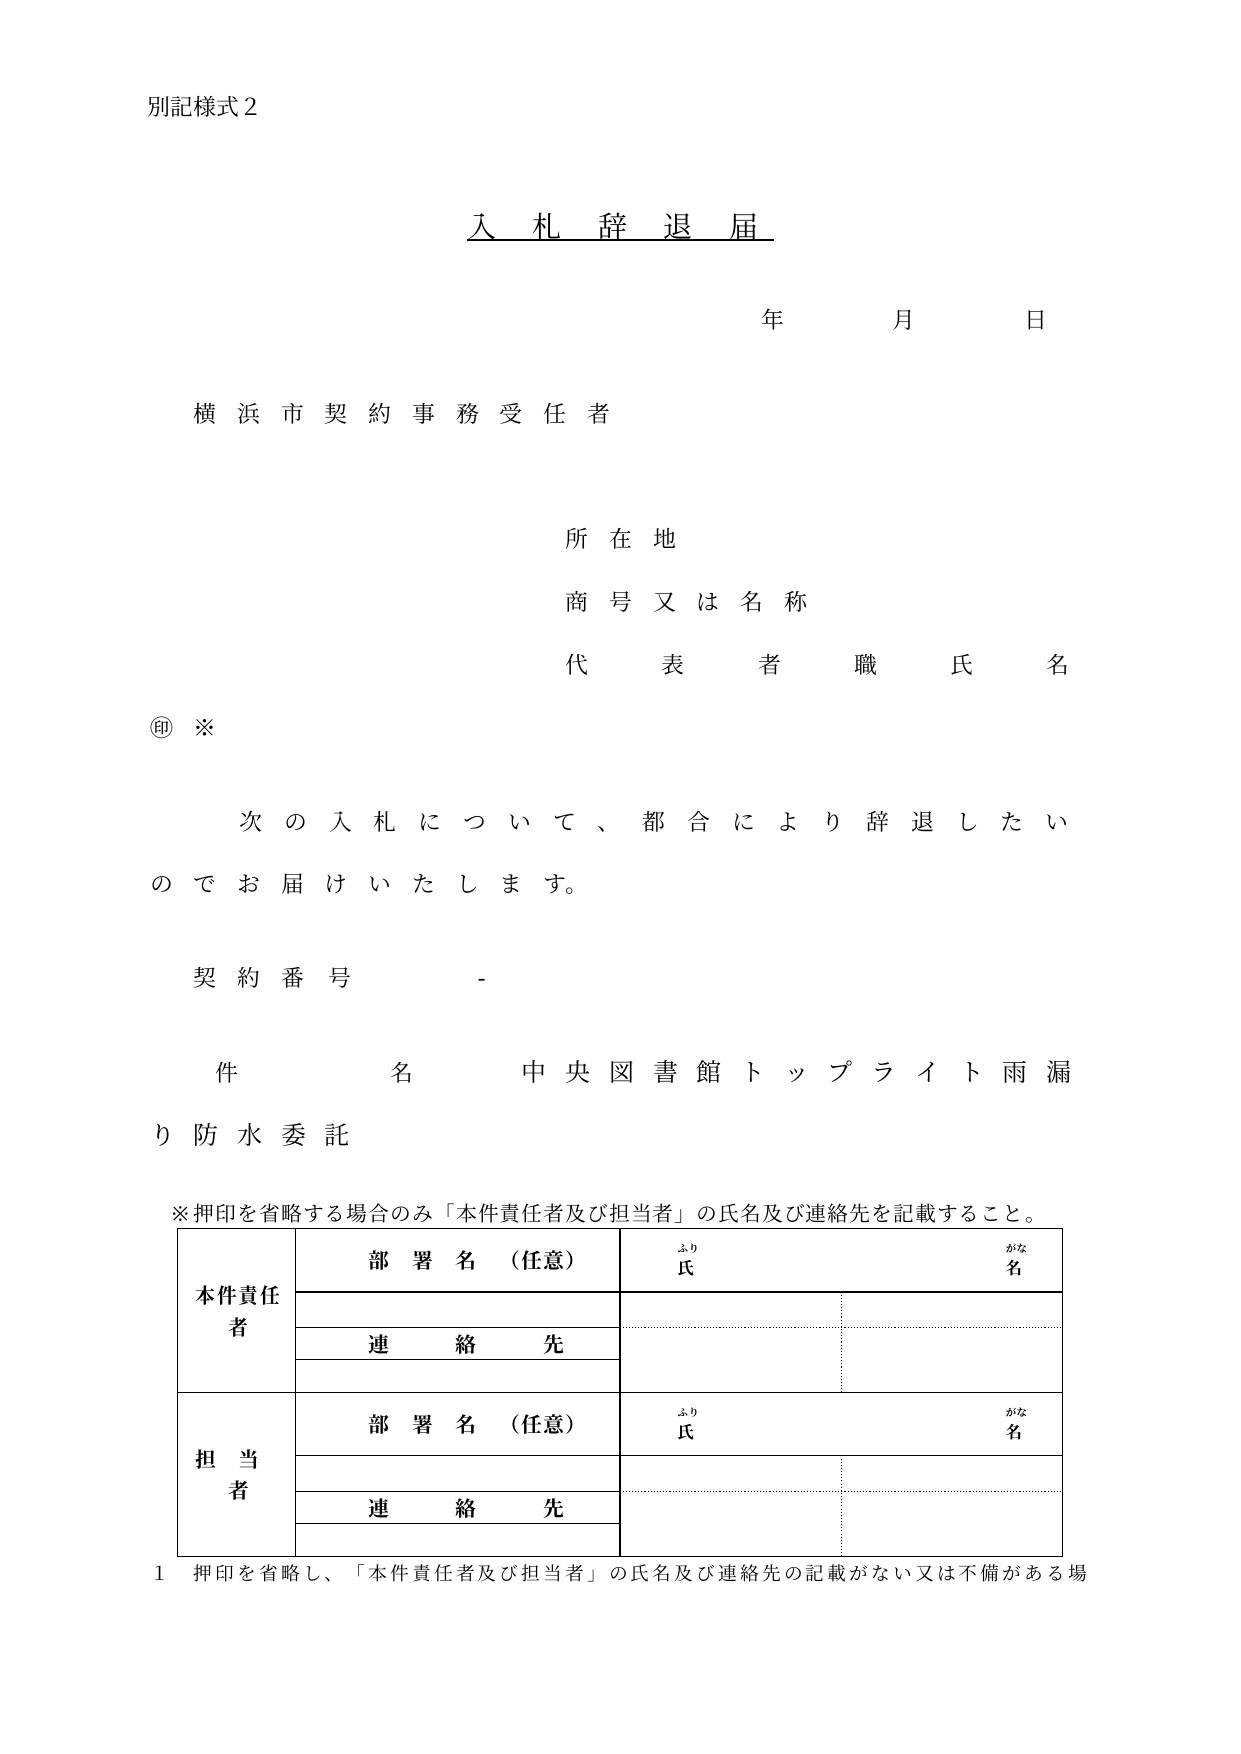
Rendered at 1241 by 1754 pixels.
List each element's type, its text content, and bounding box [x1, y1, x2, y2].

text 次の入札について、都合により辞退したいのでお届けいたします。 [150, 789, 1090, 914]
table_cell [296, 1360, 619, 1392]
text 所在地 [150, 507, 1090, 569]
table_cell [621, 1393, 1062, 1455]
text 商号又は名称 [150, 569, 1090, 632]
text ※押印を省略する場合のみ「本件責任者及び担当者」の氏名及び連絡先を記載すること。 [150, 1196, 1090, 1228]
table_cell 部 署 名 （任意） [296, 1393, 619, 1455]
table_cell [621, 1456, 841, 1491]
text 横浜市契約事務受任者 [150, 381, 1090, 444]
text 契約番号 - [150, 946, 1090, 1008]
text 代表者職氏名 ㊞※ [150, 632, 1090, 757]
table_header 部 署 名 （任意） [296, 1229, 619, 1291]
table_cell 連 絡 先 [296, 1492, 619, 1523]
table_header 本件責任者 [178, 1229, 295, 1392]
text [150, 1557, 1090, 1588]
table_cell [296, 1456, 619, 1491]
table_cell [841, 1491, 1062, 1556]
table_cell [621, 1293, 841, 1327]
text 件 名 中央図書館トップライト雨漏り防水委託 [150, 1039, 1090, 1165]
table_cell [296, 1293, 619, 1327]
table_cell 連 絡 先 [296, 1328, 619, 1359]
table_cell [621, 1327, 841, 1392]
table_cell [841, 1293, 1062, 1327]
table_cell [621, 1491, 841, 1556]
text 年 月 日 [150, 287, 1067, 350]
table_cell 担当者 [178, 1393, 295, 1556]
table_cell [841, 1327, 1062, 1392]
text 入 札 辞 退 届 [150, 193, 1090, 256]
table_cell [841, 1456, 1062, 1491]
table_cell [296, 1524, 619, 1556]
table_header [621, 1229, 1062, 1291]
